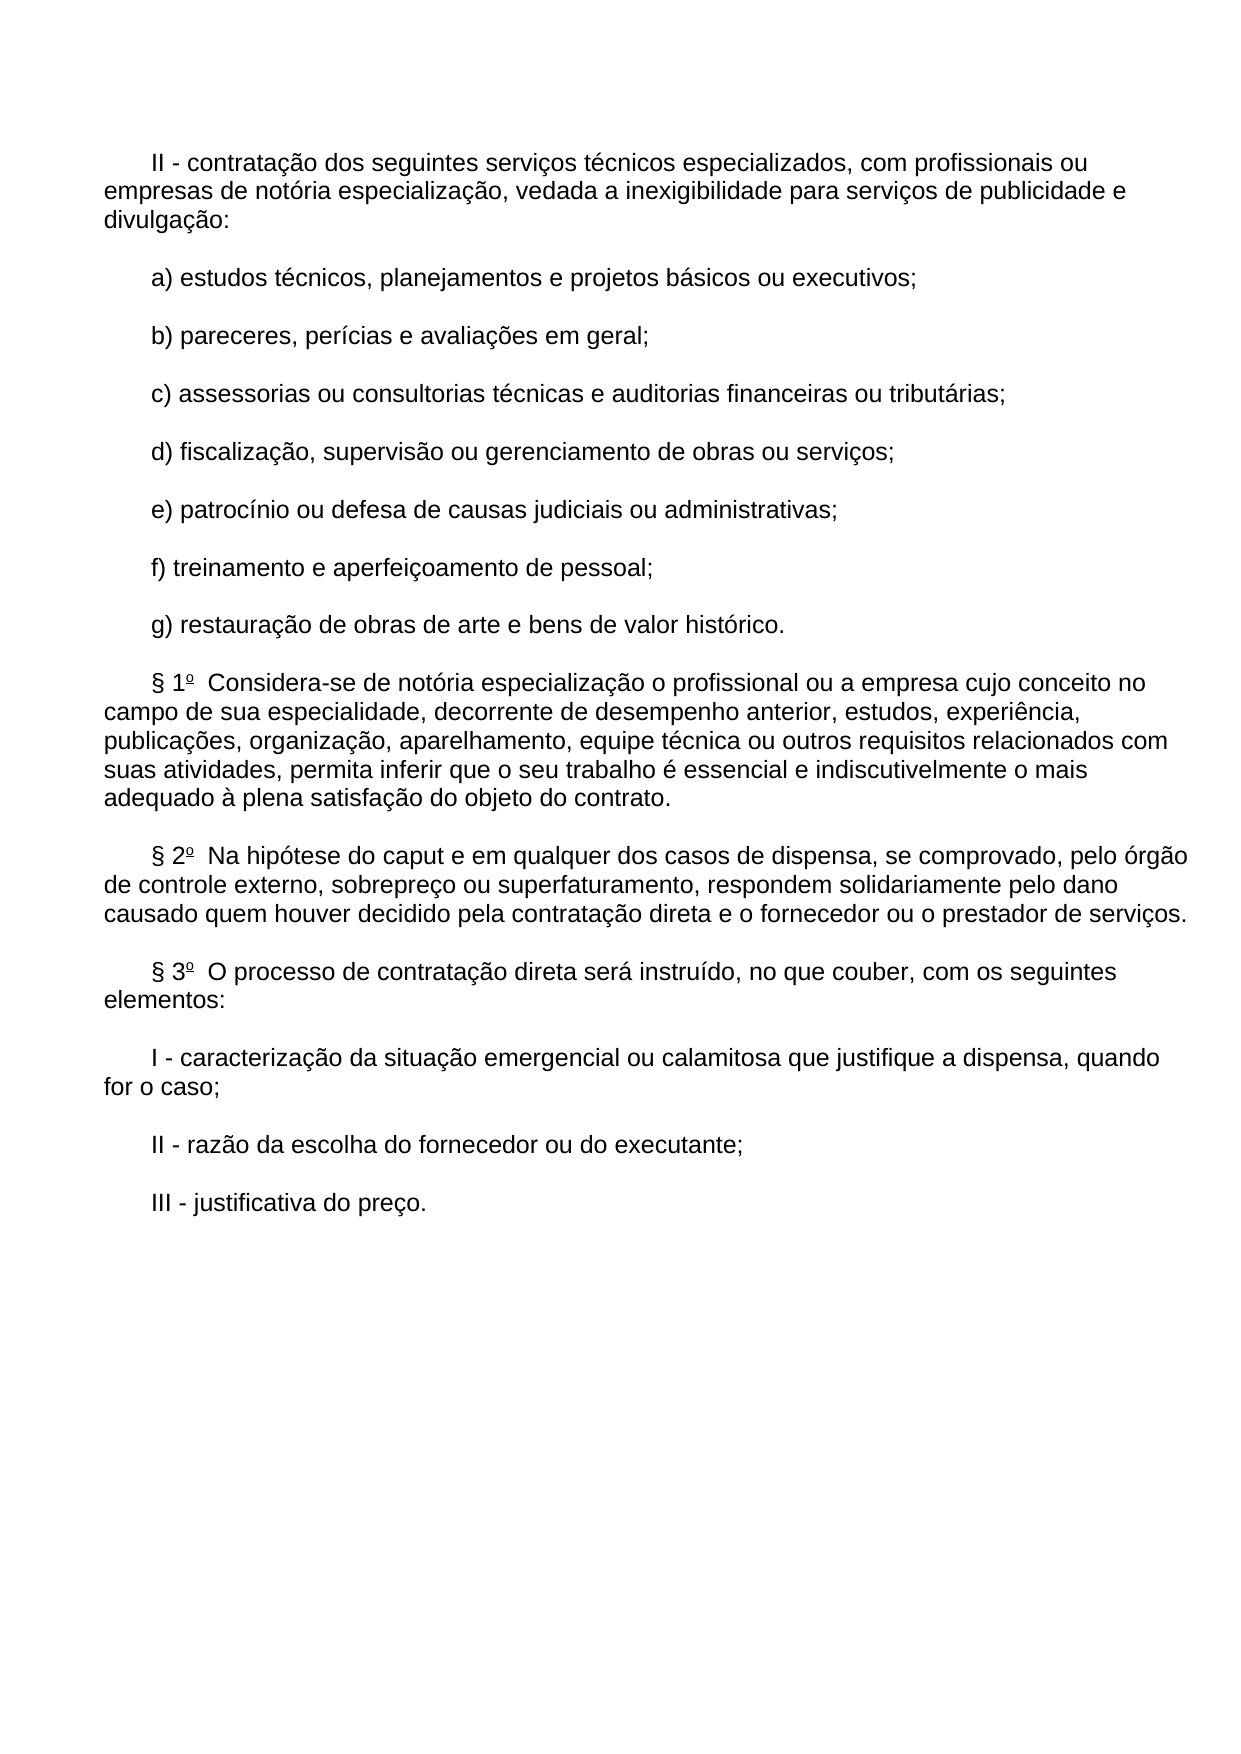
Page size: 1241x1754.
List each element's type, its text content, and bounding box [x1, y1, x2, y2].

text c) assessorias ou consultorias técnicas e auditorias financeiras ou tributárias; [103, 379, 1196, 408]
text I - caracterização da situação emergencial ou calamitosa que justifique a dispensa, quando for o caso; [103, 1043, 1196, 1101]
text § 2o Na hipótese do caput e em qualquer dos casos de dispensa, se comprovado, pelo órgão de controle externo, sobrepreço ou superfaturamento, respondem solidariamente pelo dano causado quem houver decidido pela contratação direta e o fornecedor ou o prestador de serviços. [103, 841, 1196, 928]
text e) patrocínio ou defesa de causas judiciais ou administrativas; [103, 495, 1196, 523]
text b) pareceres, perícias e avaliações em geral; [103, 321, 1196, 350]
text § 1o Considera-se de notória especialização o profissional ou a empresa cujo conceito no campo de sua especialidade, decorrente de desempenho anterior, estudos, experiência, publicações, organização, aparelhamento, equipe técnica ou outros requisitos relacionados com suas atividades, permita inferir que o seu trabalho é essencial e indiscutivelmente o mais adequado à plena satisfação do objeto do contrato. [103, 668, 1196, 812]
text II - contratação dos seguintes serviços técnicos especializados, com profissionais ou empresas de notória especialização, vedada a inexigibilidade para serviços de publicidade e divulgação: [103, 148, 1196, 234]
text III - justificativa do preço. [103, 1188, 1196, 1217]
text d) fiscalização, supervisão ou gerenciamento de obras ou serviços; [103, 437, 1196, 466]
text II - razão da escolha do fornecedor ou do executante; [103, 1130, 1196, 1159]
text § 3o O processo de contratação direta será instruído, no que couber, com os seguintes elementos: [103, 957, 1196, 1014]
text g) restauração de obras de arte e bens de valor histórico. [103, 611, 1196, 639]
text a) estudos técnicos, planejamentos e projetos básicos ou executivos; [103, 263, 1196, 292]
text f) treinamento e aperfeiçoamento de pessoal; [103, 553, 1196, 581]
